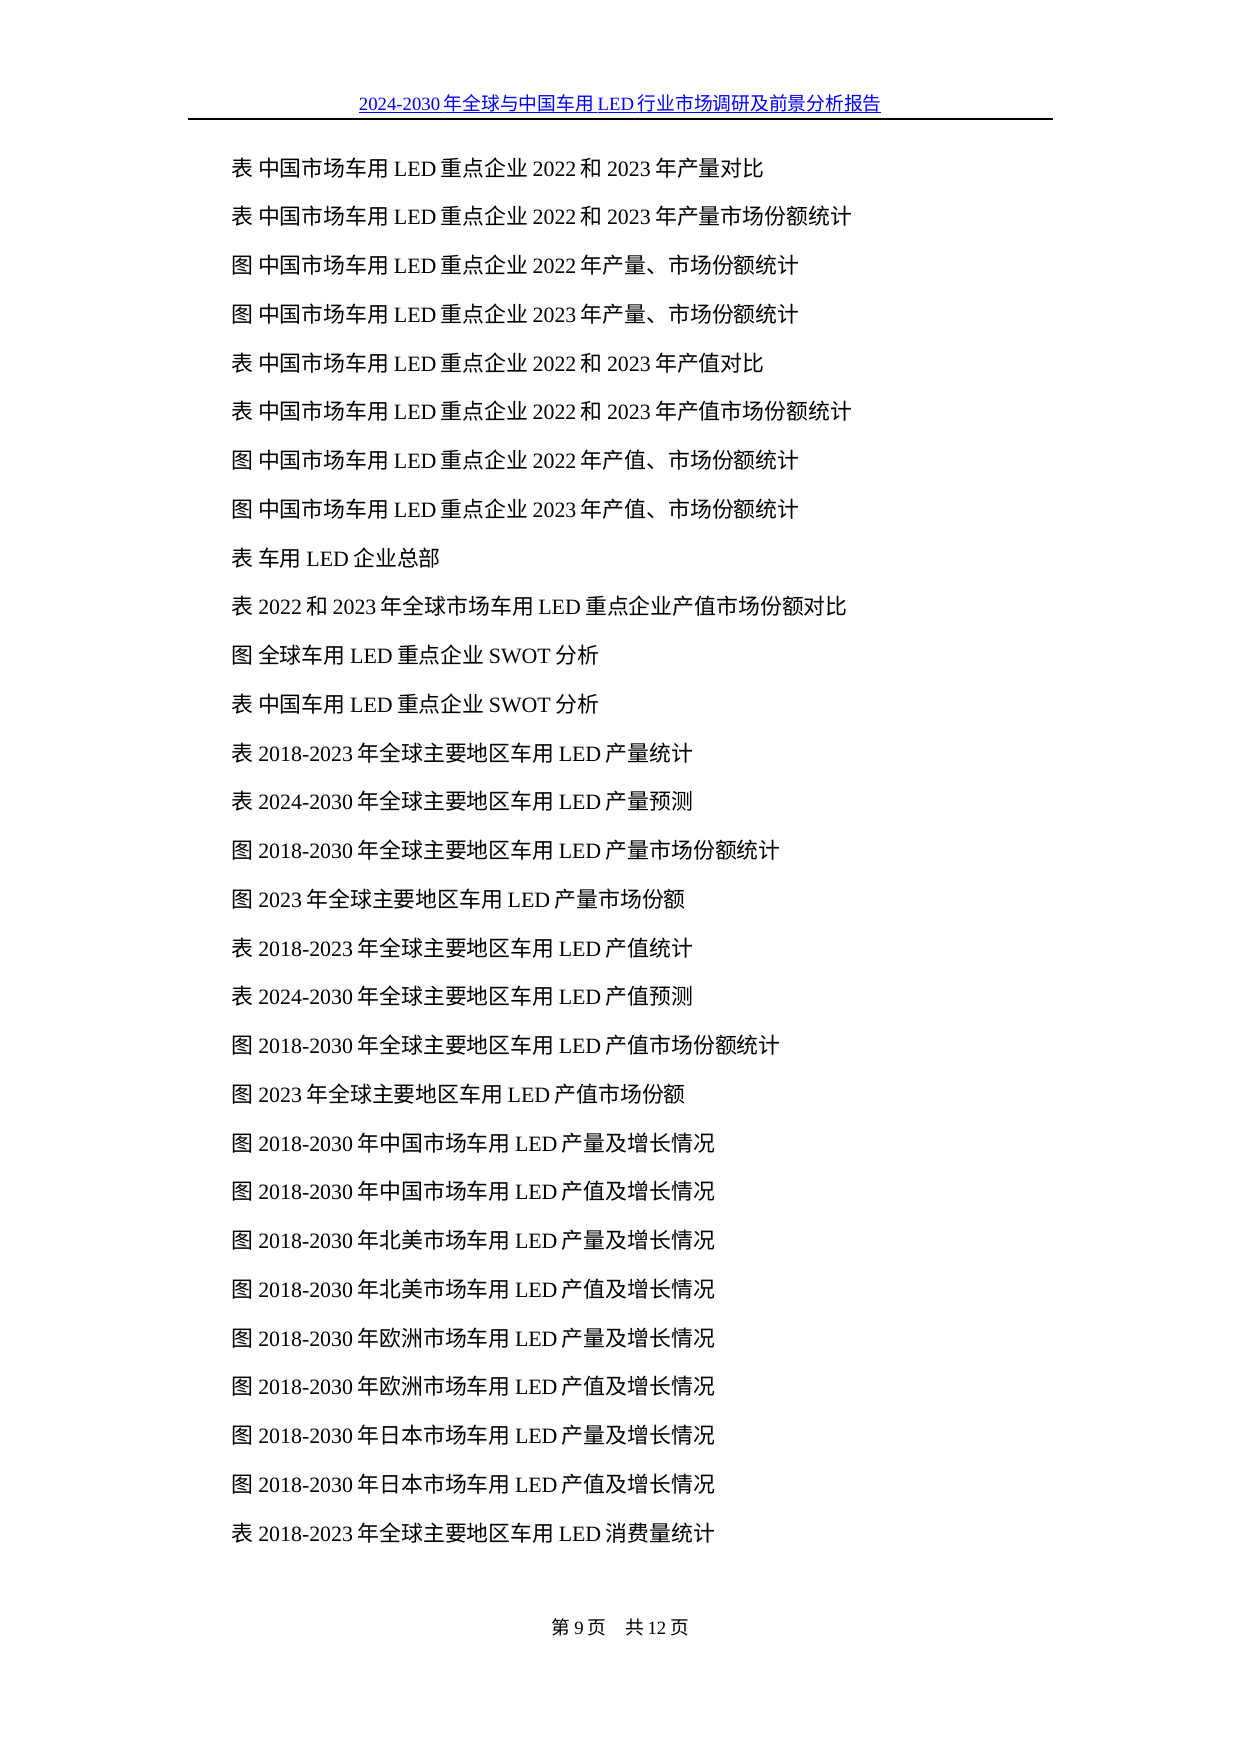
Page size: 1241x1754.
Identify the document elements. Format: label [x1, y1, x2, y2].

text [187, 150, 1053, 1548]
